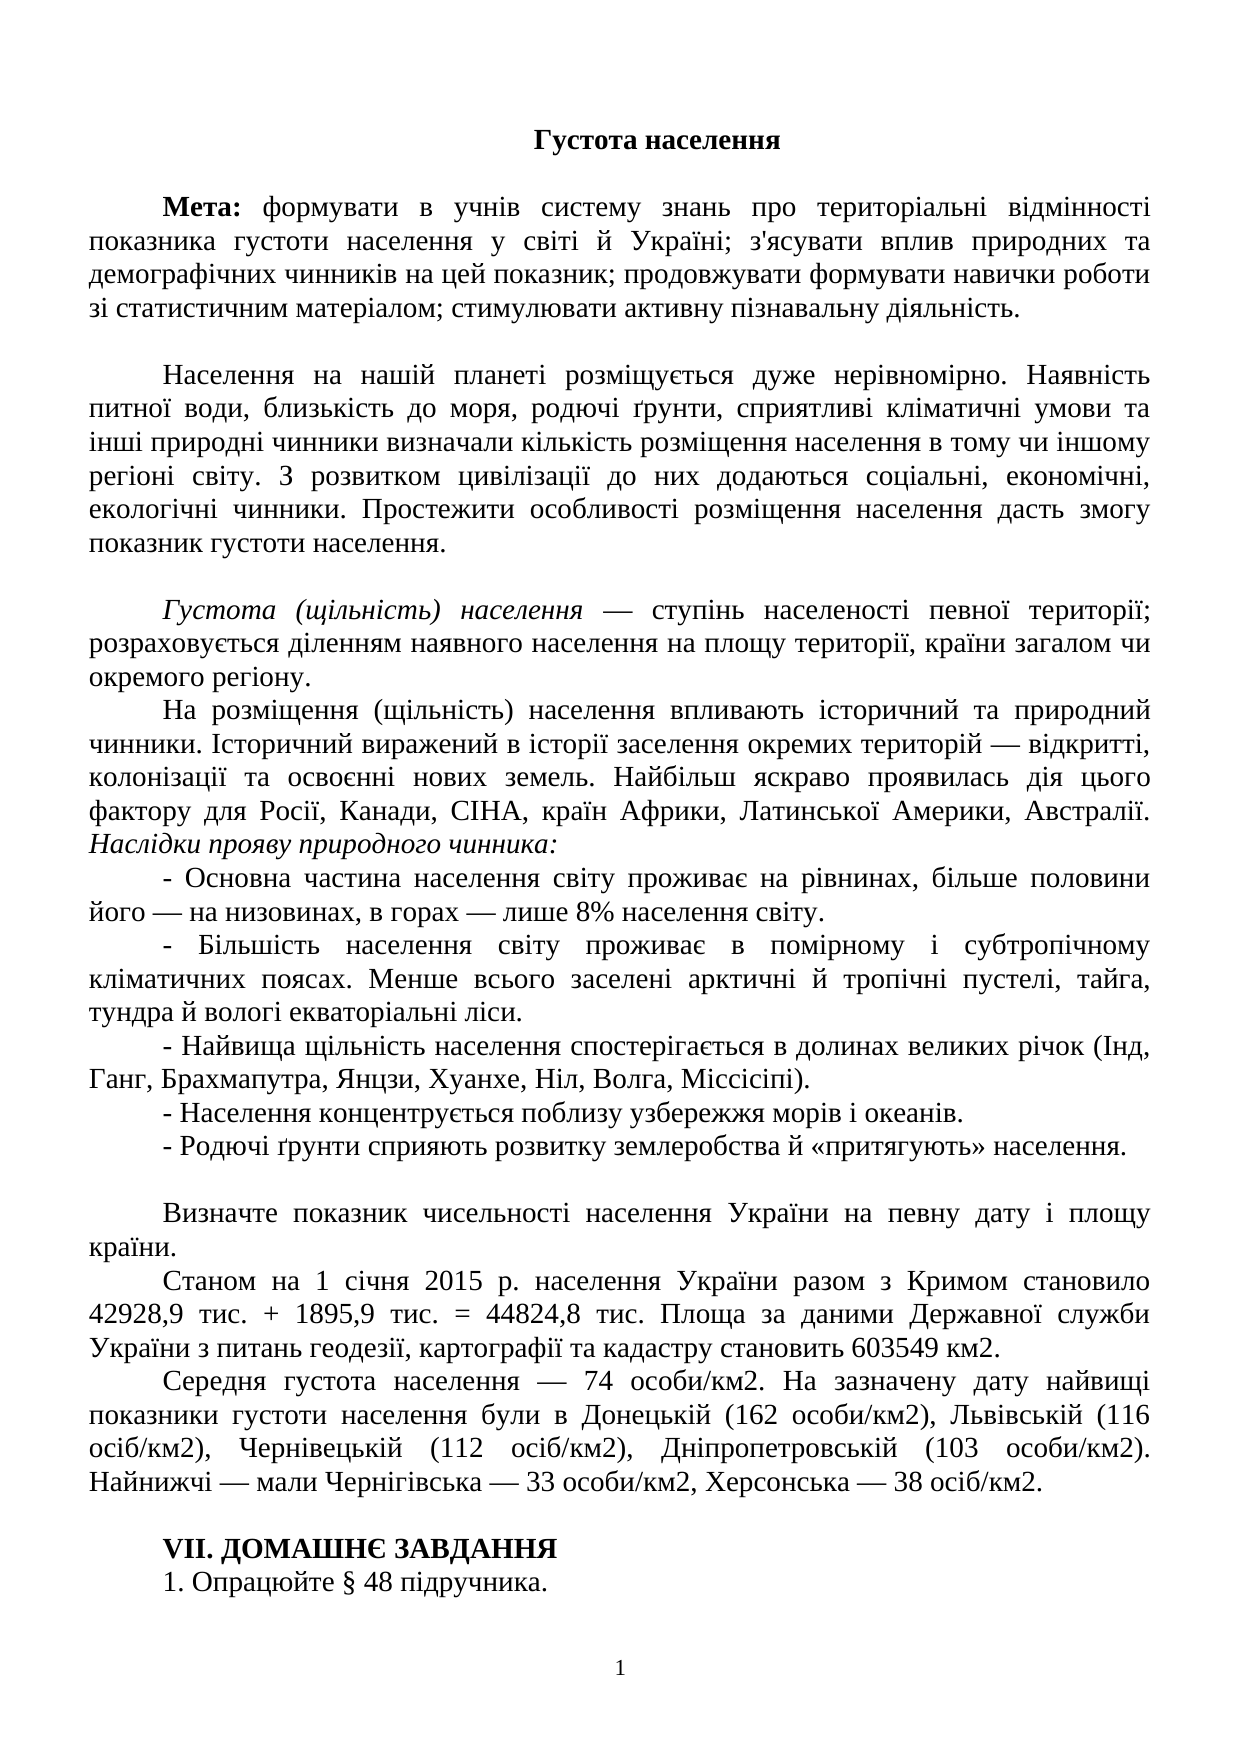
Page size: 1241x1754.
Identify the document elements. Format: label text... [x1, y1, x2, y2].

text 1. Опрацюйте § 48 підручника. [89, 1564, 1152, 1598]
text Густота (щільність) населення — ступінь населеності певної території; розраховується діленням наявного населення на площу території, країни загалом чи окремого регіону. [89, 592, 1152, 692]
text Станом на 1 січня 2015 р. населення України разом з Кримом становило 42928,9 тис. + 1895,9 тис. = 44824,8 тис. Площа за даними Державної служби України з питань геодезії, картографії та кадастру становить 603549 км2. [89, 1263, 1152, 1363]
text - Населення концентрується поблизу узбережжя морів і океанів. [89, 1095, 1152, 1128]
text Визначте показник чисельності населення України на певну дату і площу країни. [89, 1196, 1152, 1263]
text VII. ДОМАШНЄ ЗАВДАННЯ [89, 1531, 1152, 1564]
text - Родючі ґрунти сприяють розвитку землеробства й «притягують» населення. [89, 1128, 1152, 1162]
text - Найвища щільність населення спостерігається в долинах великих річок (Інд, Ганг, Брахмапутра, Янцзи, Хуанхе, Ніл, Волга, Міссісіпі). [89, 1028, 1152, 1095]
text На розміщення (щільність) населення впливають історичний та природний чинники. Історичний виражений в історії заселення окремих територій — відкритті, колонізації та освоєнні нових земель. Найбільш яскраво проявилась дія цього фактору для Росії, Канади, СІНА, країн Африки, Латинської Америки, Австралії. Наслідки прояву природного чинника: [89, 692, 1152, 860]
text - Основна частина населення світу проживає на рівнинах, більше половини його — на низовинах, в горах — лише 8% населення світу. [89, 860, 1152, 927]
text Густота населення [89, 122, 1152, 156]
text Мета: формувати в учнів систему знань про територіальні відмінності показника густоти населення у світі й Україні; з'ясувати вплив природних та демографічних чинників на цей показник; продовжувати формувати навички роботи зі статистичним матеріалом; стимулювати активну пізнавальну діяльність. [89, 189, 1152, 323]
text Населення на нашій планеті розміщується дуже нерівномірно. Наявність питної води, близькість до моря, родючі ґрунти, сприятливі кліматичні умови та інші природні чинники визначали кількість розміщення населення в тому чи іншому регіоні світу. З розвитком цивілізації до них додаються соціальні, економічні, екологічні чинники. Простежити особливості розміщення населення дасть змогу показник густоти населення. [89, 357, 1152, 558]
text Середня густота населення — 74 особи/км2. На зазначену дату найвищі показники густоти населення були в Донецькій (162 особи/км2), Львівській (116 осіб/км2), Чернівецькій (112 осіб/км2), Дніпропетровській (103 особи/км2). Найнижчі — мали Чернігівська — 33 особи/км2, Херсонська — 38 осіб/км2. [89, 1363, 1152, 1497]
text - Більшість населення світу проживає в помірному і субтропічному кліматичних поясах. Менше всього заселені арктичні й тропічні пустелі, тайга, тундра й вологі екваторіальні ліси. [89, 927, 1152, 1028]
